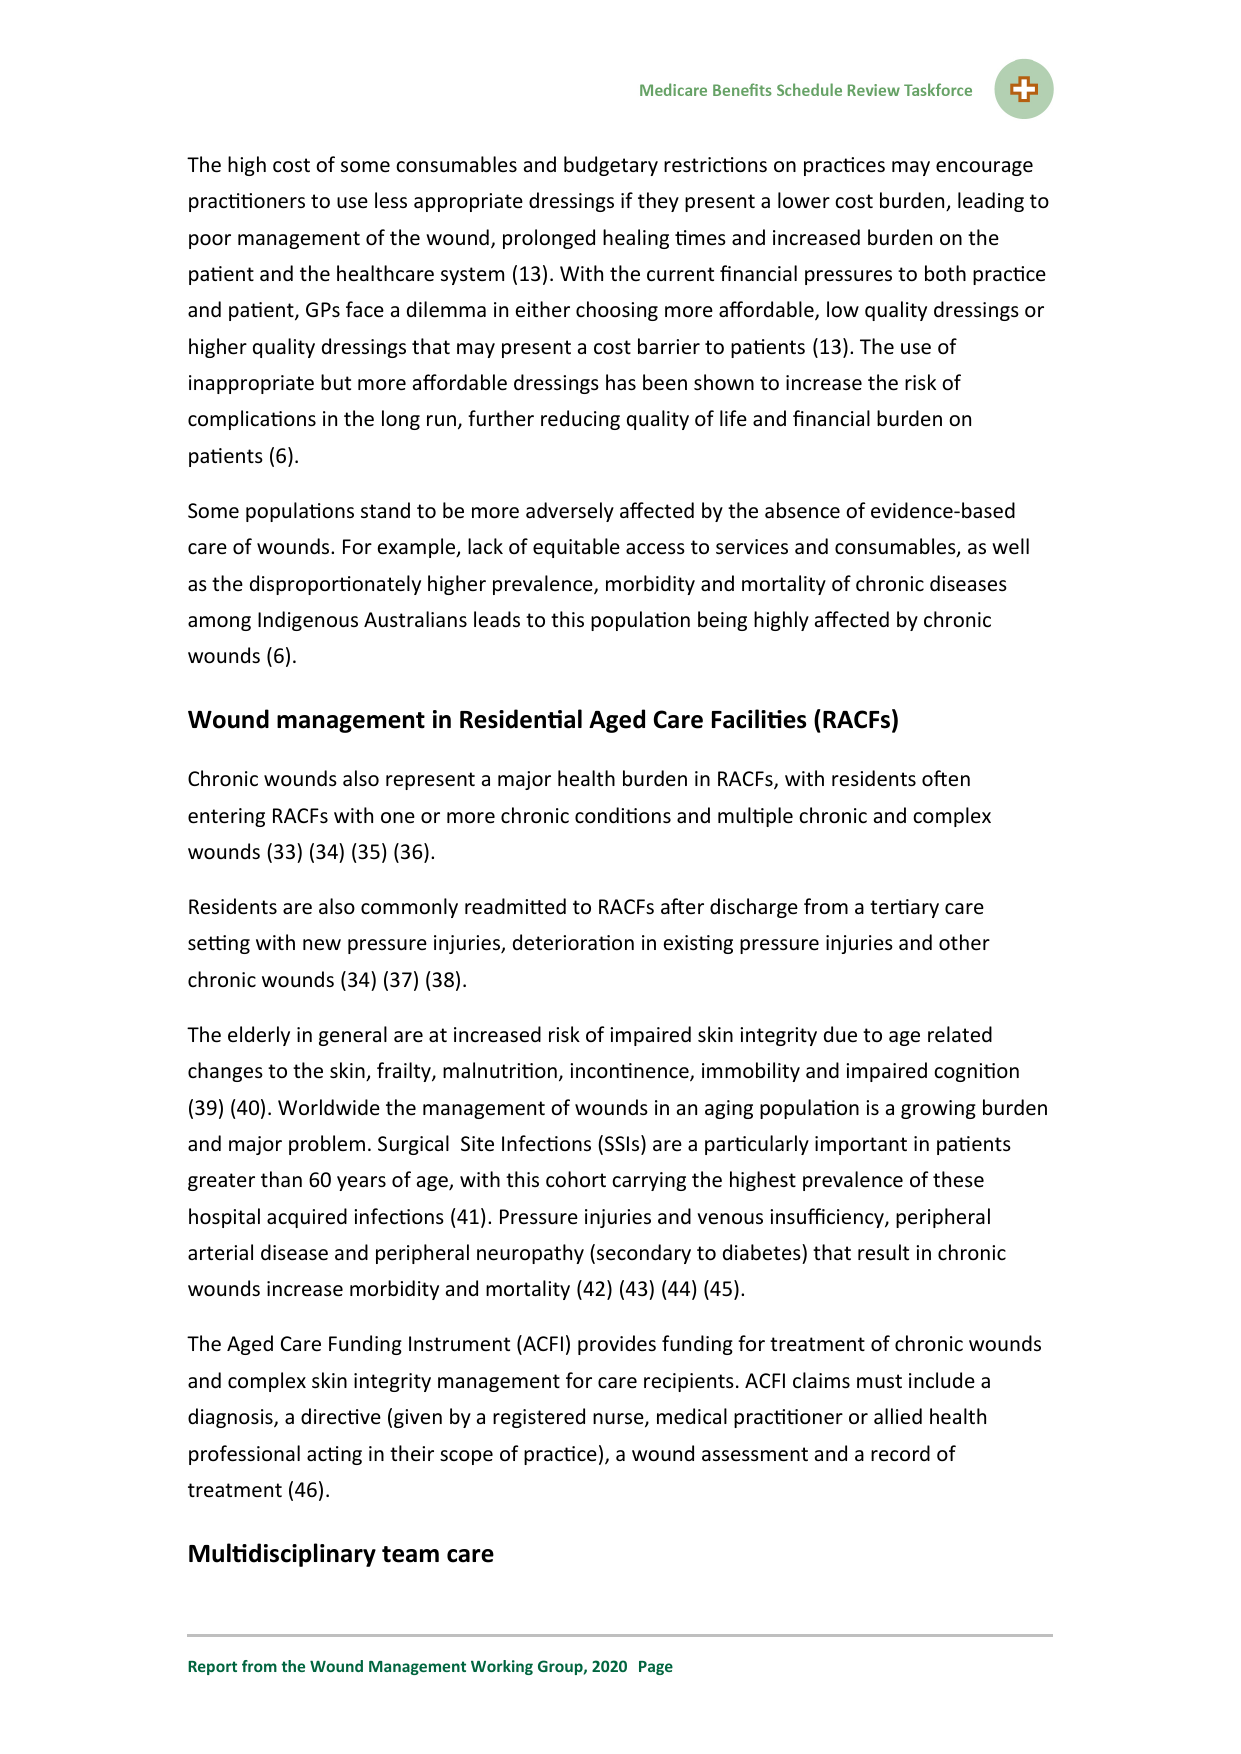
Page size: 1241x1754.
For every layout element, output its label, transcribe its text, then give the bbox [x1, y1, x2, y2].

text Some populations stand to be more adversely affected by the absence of evidence-based care of wounds. For example, lack of equitable access to services and consumables, as well as the disproportionately higher prevalence, morbidity and mortality of chronic diseases among Indigenous Australians leads to this population being highly affected by chronic wounds. [187, 496, 1053, 669]
text The elderly in general are at increased risk of impaired skin integrity due to age related changes to the skin, frailty, malnutrition, incontinence, immobility and impaired cognition . Worldwide the management of wounds in an aging population is a growing burden and major problem. Surgical Site Infections (SSIs) are a particularly important in patients greater than 60 years of age, with this cohort carrying the highest prevalence of these hospital acquired infections. Pressure injuries and venous insufficiency, peripheral arterial disease and peripheral neuropathy (secondary to diabetes) that result in chronic wounds increase morbidity and mortality. [187, 1020, 1053, 1302]
picture [0, 0, 1241, 121]
text The high cost of some consumables and budgetary restrictions on practices may encourage practitioners to use less appropriate dressings if they present a lower cost burden, leading to poor management of the wound, prolonged healing times and increased burden on the patient and the healthcare system. With the current financial pressures to both practice and patient, GPs face a dilemma in either choosing more affordable, low quality dressings or higher quality dressings that may present a cost barrier to patients . The use of inappropriate but more affordable dressings has been shown to increase the risk of complications in the long run, further reducing quality of life and financial burden on patients . [187, 150, 1053, 469]
subtitle Wound management in Residential Aged Care Facilities (RACFs) [187, 703, 1053, 736]
text Residents are also commonly readmitted to RACFs after discharge from a tertiary care setting with new pressure injuries, deterioration in existing pressure injuries and other chronic wounds . [187, 892, 1053, 993]
text The Aged Care Funding Instrument (ACFI) provides funding for treatment of chronic wounds and complex skin integrity management for care recipients. ACFI claims must include a diagnosis, a directive (given by a registered nurse, medical practitioner or allied health professional acting in their scope of practice), a wound assessment and a record of treatment. [187, 1329, 1053, 1503]
text Chronic wounds also represent a major health burden in RACFs, with residents often entering RACFs with one or more chronic conditions and multiple chronic and complex wounds . [187, 764, 1053, 865]
subtitle Multidisciplinary team care [187, 1536, 1053, 1569]
